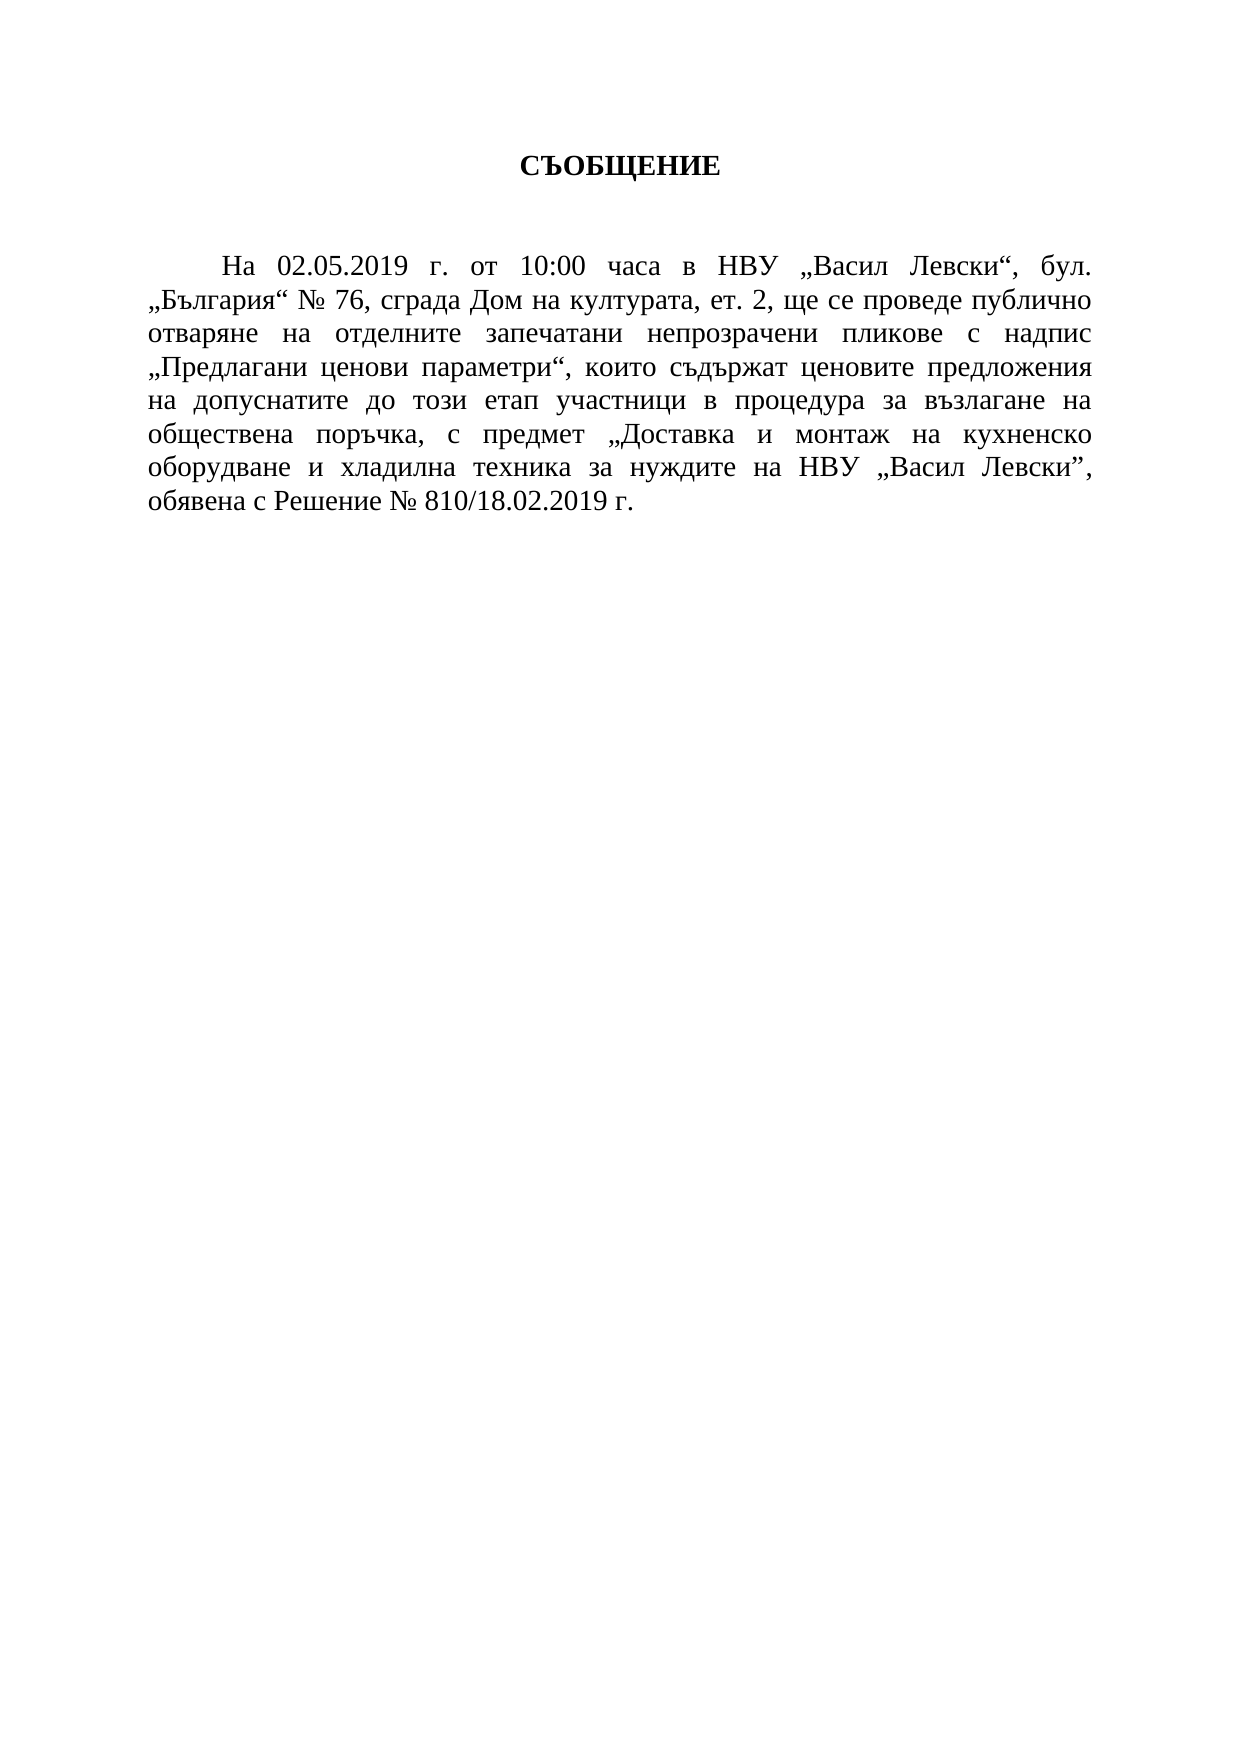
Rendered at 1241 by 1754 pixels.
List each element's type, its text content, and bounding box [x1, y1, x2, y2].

text На 02.05.2019 г. от 10:00 часа в НВУ „Васил Левски“, бул. „България“ № 76, сграда Дом на културата, ет. 2, ще се проведе публично отваряне на отделните запечатани непрозрачени пликове с надпис „Предлагани ценови параметри“, които съдържат ценовите предложения на допуснатите до този етап участници в процедура за възлагане на обществена поръчка, с предмет „Доставка и монтаж на кухненско оборудване и хладилна техника за нуждите на НВУ „Васил Левски”, обявена с Решение № 810/18.02.2019 г. [148, 248, 1093, 517]
text СЪОБЩЕНИЕ [148, 148, 1093, 181]
